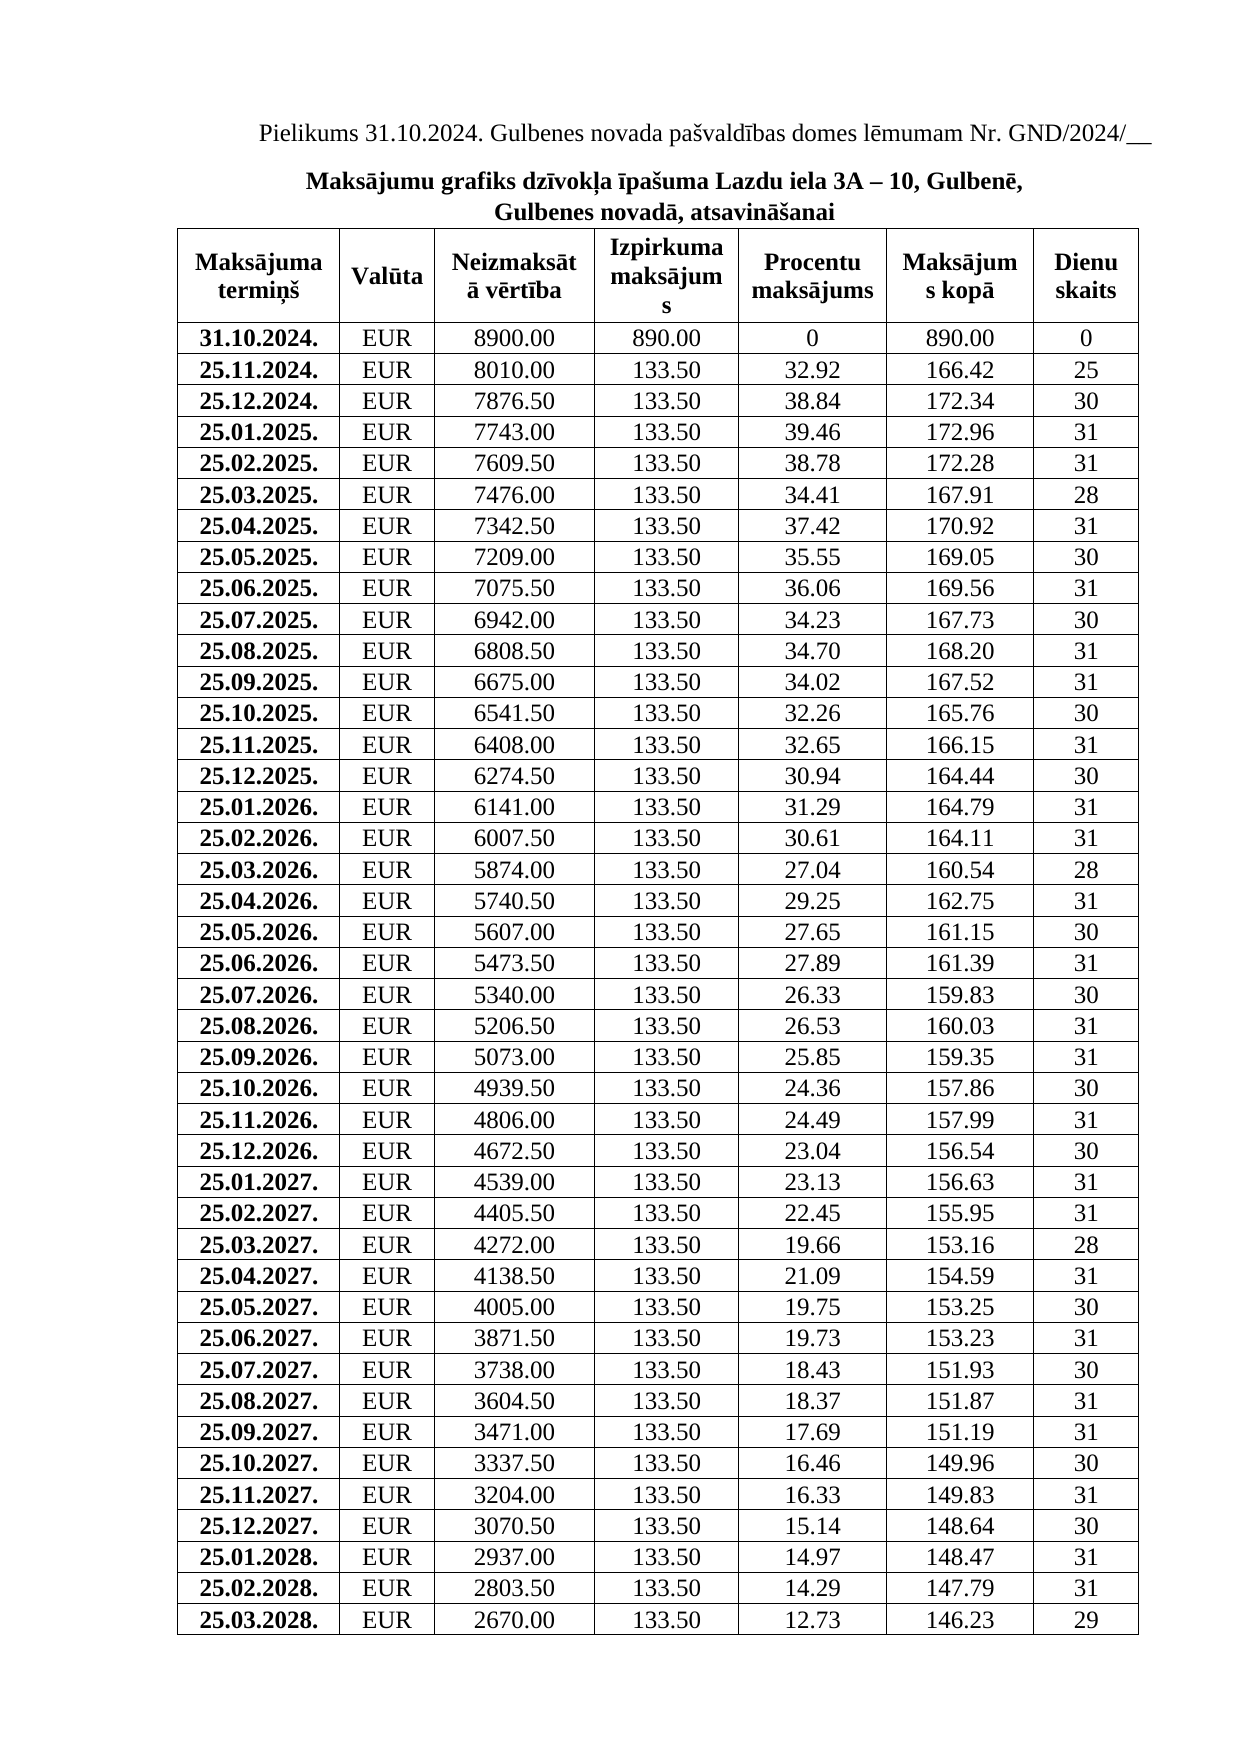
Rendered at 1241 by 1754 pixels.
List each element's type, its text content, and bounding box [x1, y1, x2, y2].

table_cell 25.01.2027. [178, 1167, 339, 1197]
table_cell 154.59 [887, 1260, 1033, 1291]
table_cell 161.15 [887, 917, 1033, 947]
table_cell 133.50 [595, 1323, 738, 1353]
table_cell 7876.50 [435, 385, 594, 416]
table_cell EUR [340, 760, 434, 791]
table_cell 167.73 [887, 604, 1033, 634]
table_cell EUR [340, 354, 434, 384]
table_cell 31 [1034, 885, 1138, 916]
table_cell EUR [340, 1542, 434, 1572]
table_header Neizmaksātā vērtība [435, 229, 594, 322]
table_cell 25.04.2027. [178, 1260, 339, 1291]
table_cell 25.85 [739, 1042, 886, 1072]
table_cell 6141.00 [435, 792, 594, 822]
table_cell 25.03.2028. [178, 1604, 339, 1634]
table_cell 890.00 [595, 323, 738, 353]
table_cell 166.42 [887, 354, 1033, 384]
table_cell 133.50 [595, 760, 738, 791]
table_cell 25.07.2025. [178, 604, 339, 634]
table_cell 133.50 [595, 1448, 738, 1478]
table_cell 25.10.2025. [178, 698, 339, 728]
table_cell 7743.00 [435, 417, 594, 447]
table_cell 14.97 [739, 1542, 886, 1572]
table_cell 151.87 [887, 1385, 1033, 1416]
table_cell 25.03.2025. [178, 479, 339, 509]
table_cell 34.70 [739, 635, 886, 666]
table_cell 155.95 [887, 1198, 1033, 1228]
table_cell 31 [1034, 1198, 1138, 1228]
table_cell EUR [340, 1073, 434, 1103]
table_cell EUR [340, 448, 434, 478]
table_cell 15.14 [739, 1510, 886, 1541]
table_cell 25.09.2025. [178, 667, 339, 697]
table_cell 32.65 [739, 729, 886, 759]
table_cell 160.03 [887, 1010, 1033, 1041]
table_cell 31 [1034, 417, 1138, 447]
table_cell 36.06 [739, 573, 886, 603]
table_cell 164.44 [887, 760, 1033, 791]
table_cell 38.84 [739, 385, 886, 416]
table_cell 31 [1034, 1167, 1138, 1197]
table_cell 133.50 [595, 1354, 738, 1384]
table_cell 133.50 [595, 854, 738, 884]
table_cell 133.50 [595, 729, 738, 759]
table_cell 19.66 [739, 1229, 886, 1259]
table_cell 151.93 [887, 1354, 1033, 1384]
table_cell 5340.00 [435, 979, 594, 1009]
table_cell 31.10.2024. [178, 323, 339, 353]
table_cell 133.50 [595, 1104, 738, 1134]
table_cell 167.52 [887, 667, 1033, 697]
table_cell 133.50 [595, 479, 738, 509]
table_cell 25.07.2026. [178, 979, 339, 1009]
table_cell 133.50 [595, 698, 738, 728]
table_cell 31 [1034, 510, 1138, 541]
table_cell 0 [739, 323, 886, 353]
table_cell 6675.00 [435, 667, 594, 697]
table_cell 30 [1034, 1292, 1138, 1322]
table_cell 27.04 [739, 854, 886, 884]
table_cell 25.02.2028. [178, 1573, 339, 1603]
table_cell 133.50 [595, 417, 738, 447]
table_cell 31 [1034, 635, 1138, 666]
table_cell 19.73 [739, 1323, 886, 1353]
table_cell 151.19 [887, 1417, 1033, 1447]
table_cell EUR [340, 1167, 434, 1197]
table_cell 172.96 [887, 417, 1033, 447]
table_cell 32.92 [739, 354, 886, 384]
table_cell 31 [1034, 1417, 1138, 1447]
table_cell 2670.00 [435, 1604, 594, 1634]
table_cell 172.28 [887, 448, 1033, 478]
table_cell EUR [340, 854, 434, 884]
table_cell 32.26 [739, 698, 886, 728]
table_cell EUR [340, 885, 434, 916]
table_cell EUR [340, 1448, 434, 1478]
table_cell 24.49 [739, 1104, 886, 1134]
table_cell 26.33 [739, 979, 886, 1009]
table_cell EUR [340, 1260, 434, 1291]
table_cell 4939.50 [435, 1073, 594, 1103]
table_cell 31 [1034, 1573, 1138, 1603]
table_cell 25.12.2024. [178, 385, 339, 416]
table_cell 25.02.2027. [178, 1198, 339, 1228]
table_cell 30 [1034, 698, 1138, 728]
table_cell 133.50 [595, 1198, 738, 1228]
table_cell 7209.00 [435, 542, 594, 572]
table_cell 25.05.2026. [178, 917, 339, 947]
table_cell 133.50 [595, 1542, 738, 1572]
table_cell 25.01.2026. [178, 792, 339, 822]
table_cell 31 [1034, 792, 1138, 822]
table_cell 133.50 [595, 510, 738, 541]
table_cell 146.23 [887, 1604, 1033, 1634]
table_cell EUR [340, 792, 434, 822]
table_cell 133.50 [595, 385, 738, 416]
table_cell 133.50 [595, 1135, 738, 1166]
table_cell 133.50 [595, 1042, 738, 1072]
table_cell 133.50 [595, 667, 738, 697]
table_cell EUR [340, 1604, 434, 1634]
table_cell 30.94 [739, 760, 886, 791]
table_cell 30 [1034, 979, 1138, 1009]
table_cell 153.23 [887, 1323, 1033, 1353]
table_cell 147.79 [887, 1573, 1033, 1603]
table_cell EUR [340, 1385, 434, 1416]
table_cell 25.02.2025. [178, 448, 339, 478]
table_cell 28 [1034, 479, 1138, 509]
table_cell 39.46 [739, 417, 886, 447]
table_cell 3471.00 [435, 1417, 594, 1447]
table_cell 133.50 [595, 573, 738, 603]
table_cell 7075.50 [435, 573, 594, 603]
table_cell 31 [1034, 1479, 1138, 1509]
table_cell 30 [1034, 1510, 1138, 1541]
table_cell 31 [1034, 823, 1138, 853]
table_cell 25.10.2026. [178, 1073, 339, 1103]
table_cell 133.50 [595, 1010, 738, 1041]
table_cell 159.83 [887, 979, 1033, 1009]
table_cell 25.06.2025. [178, 573, 339, 603]
table_cell EUR [340, 323, 434, 353]
table_cell EUR [340, 1573, 434, 1603]
table_cell 31 [1034, 1542, 1138, 1572]
table_cell 164.11 [887, 823, 1033, 853]
table_cell 133.50 [595, 354, 738, 384]
table_cell 4405.50 [435, 1198, 594, 1228]
table_cell 25.11.2027. [178, 1479, 339, 1509]
table_cell EUR [340, 979, 434, 1009]
table_cell 2803.50 [435, 1573, 594, 1603]
table_cell 133.50 [595, 1604, 738, 1634]
table_cell 25.04.2026. [178, 885, 339, 916]
table_cell EUR [340, 635, 434, 666]
text Pielikums 31.10.2024. Gulbenes novada pašvaldības domes lēmumam Nr. GND/2024/__ [177, 118, 1152, 147]
table_cell 3738.00 [435, 1354, 594, 1384]
table_cell 31 [1034, 1010, 1138, 1041]
table_cell 31 [1034, 573, 1138, 603]
table_cell 133.50 [595, 917, 738, 947]
table_cell 30.61 [739, 823, 886, 853]
table_cell 8010.00 [435, 354, 594, 384]
table_cell 30 [1034, 917, 1138, 947]
table_cell 164.79 [887, 792, 1033, 822]
table_cell 7476.00 [435, 479, 594, 509]
table_cell 29.25 [739, 885, 886, 916]
table_cell 169.56 [887, 573, 1033, 603]
table_cell 25.02.2026. [178, 823, 339, 853]
table_cell EUR [340, 573, 434, 603]
table_cell 19.75 [739, 1292, 886, 1322]
table_cell 31 [1034, 729, 1138, 759]
table_cell 165.76 [887, 698, 1033, 728]
table_cell 25.08.2025. [178, 635, 339, 666]
table_cell 0 [1034, 323, 1138, 353]
table_cell EUR [340, 1198, 434, 1228]
table_cell 133.50 [595, 1167, 738, 1197]
table_cell 133.50 [595, 885, 738, 916]
table_cell 25.04.2025. [178, 510, 339, 541]
table_cell EUR [340, 1510, 434, 1541]
table_cell 37.42 [739, 510, 886, 541]
table_cell 22.45 [739, 1198, 886, 1228]
table_cell EUR [340, 542, 434, 572]
table_cell 162.75 [887, 885, 1033, 916]
table_cell 4272.00 [435, 1229, 594, 1259]
table_cell 29 [1034, 1604, 1138, 1634]
table_cell 25.07.2027. [178, 1354, 339, 1384]
table_cell 30 [1034, 1073, 1138, 1103]
table_cell 27.89 [739, 948, 886, 978]
table_cell 157.86 [887, 1073, 1033, 1103]
table_cell 16.46 [739, 1448, 886, 1478]
table_cell 156.54 [887, 1135, 1033, 1166]
table_cell 30 [1034, 1354, 1138, 1384]
table_cell 5206.50 [435, 1010, 594, 1041]
table_cell EUR [340, 1042, 434, 1072]
table_cell 6942.00 [435, 604, 594, 634]
table_header Dienu skaits [1034, 229, 1138, 322]
table_cell 4672.50 [435, 1135, 594, 1166]
table_cell 25.06.2027. [178, 1323, 339, 1353]
table_cell 25.12.2025. [178, 760, 339, 791]
table_cell 133.50 [595, 635, 738, 666]
table_cell 14.29 [739, 1573, 886, 1603]
table_cell 31 [1034, 1323, 1138, 1353]
table_cell 133.50 [595, 1260, 738, 1291]
table_cell 3337.50 [435, 1448, 594, 1478]
table_cell 31 [1034, 1042, 1138, 1072]
table_cell 160.54 [887, 854, 1033, 884]
table_cell 7342.50 [435, 510, 594, 541]
table_cell 23.04 [739, 1135, 886, 1166]
table_cell 25.01.2025. [178, 417, 339, 447]
table_cell 5740.50 [435, 885, 594, 916]
table_cell EUR [340, 698, 434, 728]
table_cell EUR [340, 1323, 434, 1353]
table_cell 24.36 [739, 1073, 886, 1103]
table_cell 31 [1034, 1104, 1138, 1134]
table_header Maksājuma termiņš [178, 229, 339, 322]
table_cell 153.16 [887, 1229, 1033, 1259]
table_cell 31 [1034, 1385, 1138, 1416]
table_cell 21.09 [739, 1260, 886, 1291]
table_cell 25.11.2025. [178, 729, 339, 759]
table_cell 30 [1034, 604, 1138, 634]
table_cell EUR [340, 1354, 434, 1384]
table_cell EUR [340, 917, 434, 947]
table_cell 5607.00 [435, 917, 594, 947]
table_cell 2937.00 [435, 1542, 594, 1572]
table_header Valūta [340, 229, 434, 322]
table_cell 133.50 [595, 948, 738, 978]
table_cell 133.50 [595, 448, 738, 478]
table_cell 4005.00 [435, 1292, 594, 1322]
table_cell 25.12.2026. [178, 1135, 339, 1166]
table_cell 148.64 [887, 1510, 1033, 1541]
table_cell 28 [1034, 854, 1138, 884]
table_cell 133.50 [595, 1292, 738, 1322]
table_cell 3604.50 [435, 1385, 594, 1416]
table_cell 27.65 [739, 917, 886, 947]
table_cell 25.05.2025. [178, 542, 339, 572]
table_cell 31.29 [739, 792, 886, 822]
table_cell 890.00 [887, 323, 1033, 353]
table_cell 25.11.2026. [178, 1104, 339, 1134]
table_cell EUR [340, 385, 434, 416]
table_cell EUR [340, 1417, 434, 1447]
table_cell 5073.00 [435, 1042, 594, 1072]
table_cell 8900.00 [435, 323, 594, 353]
table_cell 30 [1034, 1135, 1138, 1166]
table_cell 5874.00 [435, 854, 594, 884]
table_cell 172.34 [887, 385, 1033, 416]
table_cell 148.47 [887, 1542, 1033, 1572]
table_cell 26.53 [739, 1010, 886, 1041]
table_cell 133.50 [595, 1510, 738, 1541]
table_cell 133.50 [595, 1073, 738, 1103]
table_cell EUR [340, 510, 434, 541]
table_cell EUR [340, 417, 434, 447]
table_cell 34.23 [739, 604, 886, 634]
table_cell 16.33 [739, 1479, 886, 1509]
table_cell 5473.50 [435, 948, 594, 978]
table_cell EUR [340, 1229, 434, 1259]
table_cell 3871.50 [435, 1323, 594, 1353]
text Gulbenes novadā, atsavināšanai [177, 197, 1152, 226]
table_cell 25.01.2028. [178, 1542, 339, 1572]
table_cell 17.69 [739, 1417, 886, 1447]
table_cell 30 [1034, 1448, 1138, 1478]
table_cell 7609.50 [435, 448, 594, 478]
table_cell 6274.50 [435, 760, 594, 791]
table_cell 133.50 [595, 1479, 738, 1509]
table_cell 25.10.2027. [178, 1448, 339, 1478]
table_cell EUR [340, 1135, 434, 1166]
table_cell 18.37 [739, 1385, 886, 1416]
table_cell EUR [340, 948, 434, 978]
table_cell 25 [1034, 354, 1138, 384]
table_cell 4539.00 [435, 1167, 594, 1197]
table_cell 149.96 [887, 1448, 1033, 1478]
table_cell 133.50 [595, 1229, 738, 1259]
table_cell 133.50 [595, 604, 738, 634]
table_header Maksājums kopā [887, 229, 1033, 322]
table_cell EUR [340, 729, 434, 759]
table_cell EUR [340, 604, 434, 634]
table_cell 153.25 [887, 1292, 1033, 1322]
table_cell 133.50 [595, 792, 738, 822]
table_cell 168.20 [887, 635, 1033, 666]
table_cell 167.91 [887, 479, 1033, 509]
table_cell 31 [1034, 667, 1138, 697]
table_cell 6541.50 [435, 698, 594, 728]
table_cell 31 [1034, 448, 1138, 478]
table_cell EUR [340, 479, 434, 509]
table_cell 25.06.2026. [178, 948, 339, 978]
table_cell 3204.00 [435, 1479, 594, 1509]
table_cell 25.03.2027. [178, 1229, 339, 1259]
table_cell 133.50 [595, 979, 738, 1009]
table_cell 18.43 [739, 1354, 886, 1384]
table_cell 25.08.2026. [178, 1010, 339, 1041]
table_header Izpirkuma maksājums [595, 229, 738, 322]
table_cell 133.50 [595, 823, 738, 853]
table_cell 159.35 [887, 1042, 1033, 1072]
table_cell 25.12.2027. [178, 1510, 339, 1541]
table_cell EUR [340, 1292, 434, 1322]
table_cell 31 [1034, 1260, 1138, 1291]
table_cell 34.41 [739, 479, 886, 509]
table_cell 12.73 [739, 1604, 886, 1634]
table_cell 133.50 [595, 542, 738, 572]
table_cell EUR [340, 667, 434, 697]
table_cell 34.02 [739, 667, 886, 697]
table_cell 149.83 [887, 1479, 1033, 1509]
table_cell 133.50 [595, 1573, 738, 1603]
table_cell 35.55 [739, 542, 886, 572]
table_cell 157.99 [887, 1104, 1033, 1134]
table_cell 25.03.2026. [178, 854, 339, 884]
table_cell EUR [340, 1479, 434, 1509]
table_cell 30 [1034, 542, 1138, 572]
table_cell 25.08.2027. [178, 1385, 339, 1416]
table_cell EUR [340, 1010, 434, 1041]
table_cell 6007.50 [435, 823, 594, 853]
table_cell 156.63 [887, 1167, 1033, 1197]
table_cell EUR [340, 1104, 434, 1134]
table_cell 25.11.2024. [178, 354, 339, 384]
table_cell 4806.00 [435, 1104, 594, 1134]
table_cell 169.05 [887, 542, 1033, 572]
table_cell 28 [1034, 1229, 1138, 1259]
table_cell 25.05.2027. [178, 1292, 339, 1322]
table_cell 31 [1034, 948, 1138, 978]
table_cell 25.09.2027. [178, 1417, 339, 1447]
table_cell 25.09.2026. [178, 1042, 339, 1072]
table_cell 133.50 [595, 1417, 738, 1447]
table_cell 23.13 [739, 1167, 886, 1197]
text Maksājumu grafiks dzīvokļa īpašuma Lazdu iela 3A – 10, Gulbenē, [177, 166, 1152, 195]
table_cell 30 [1034, 760, 1138, 791]
table_cell 38.78 [739, 448, 886, 478]
table_cell 6408.00 [435, 729, 594, 759]
table_cell 3070.50 [435, 1510, 594, 1541]
table_cell 30 [1034, 385, 1138, 416]
table_cell EUR [340, 823, 434, 853]
table_cell 170.92 [887, 510, 1033, 541]
table_cell 133.50 [595, 1385, 738, 1416]
table_cell 161.39 [887, 948, 1033, 978]
table_cell 4138.50 [435, 1260, 594, 1291]
table_cell 166.15 [887, 729, 1033, 759]
table_cell 6808.50 [435, 635, 594, 666]
table_header Procentu maksājums [739, 229, 886, 322]
